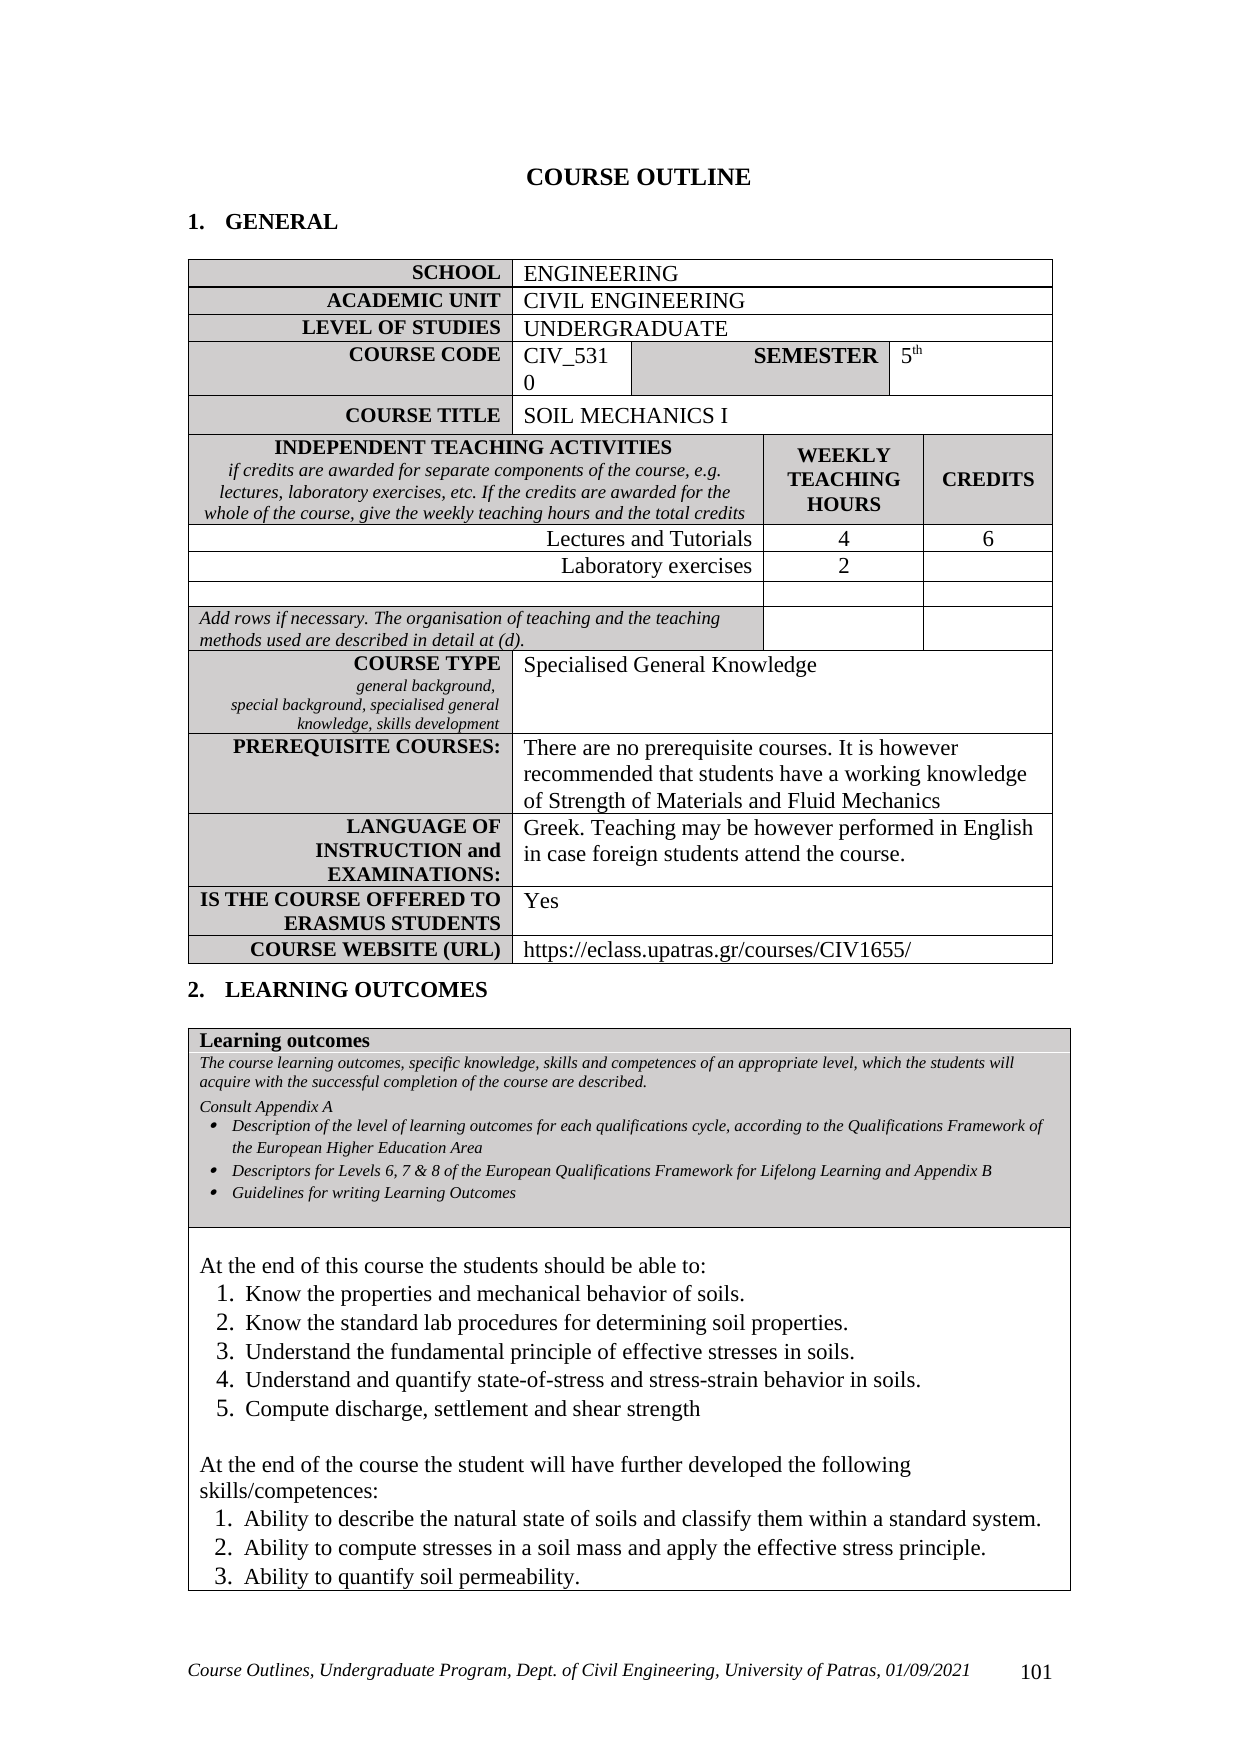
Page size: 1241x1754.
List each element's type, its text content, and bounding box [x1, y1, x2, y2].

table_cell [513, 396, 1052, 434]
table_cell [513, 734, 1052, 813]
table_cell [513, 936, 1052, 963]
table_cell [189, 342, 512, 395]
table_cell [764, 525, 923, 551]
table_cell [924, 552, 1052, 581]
text COURSE OUTLINE [187, 162, 1053, 191]
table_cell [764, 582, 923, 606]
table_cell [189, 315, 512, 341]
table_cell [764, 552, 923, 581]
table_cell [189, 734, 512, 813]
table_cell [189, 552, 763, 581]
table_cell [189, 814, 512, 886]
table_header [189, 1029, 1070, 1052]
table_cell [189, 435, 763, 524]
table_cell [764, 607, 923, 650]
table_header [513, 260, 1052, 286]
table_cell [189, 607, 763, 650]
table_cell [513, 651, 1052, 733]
list GENERAL [187, 208, 1053, 234]
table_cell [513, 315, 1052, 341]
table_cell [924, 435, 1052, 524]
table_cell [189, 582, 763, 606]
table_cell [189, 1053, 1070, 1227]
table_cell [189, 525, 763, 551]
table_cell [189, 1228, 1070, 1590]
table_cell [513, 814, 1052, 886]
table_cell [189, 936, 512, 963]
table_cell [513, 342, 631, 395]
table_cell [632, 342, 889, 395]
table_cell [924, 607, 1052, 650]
list LEARNING OUTCOMES [187, 976, 1053, 1003]
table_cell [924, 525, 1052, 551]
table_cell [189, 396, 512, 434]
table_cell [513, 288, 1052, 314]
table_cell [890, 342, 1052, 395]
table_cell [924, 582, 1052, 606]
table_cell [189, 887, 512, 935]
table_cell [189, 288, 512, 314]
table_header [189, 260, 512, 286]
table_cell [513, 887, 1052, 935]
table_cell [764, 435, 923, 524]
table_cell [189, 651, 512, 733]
